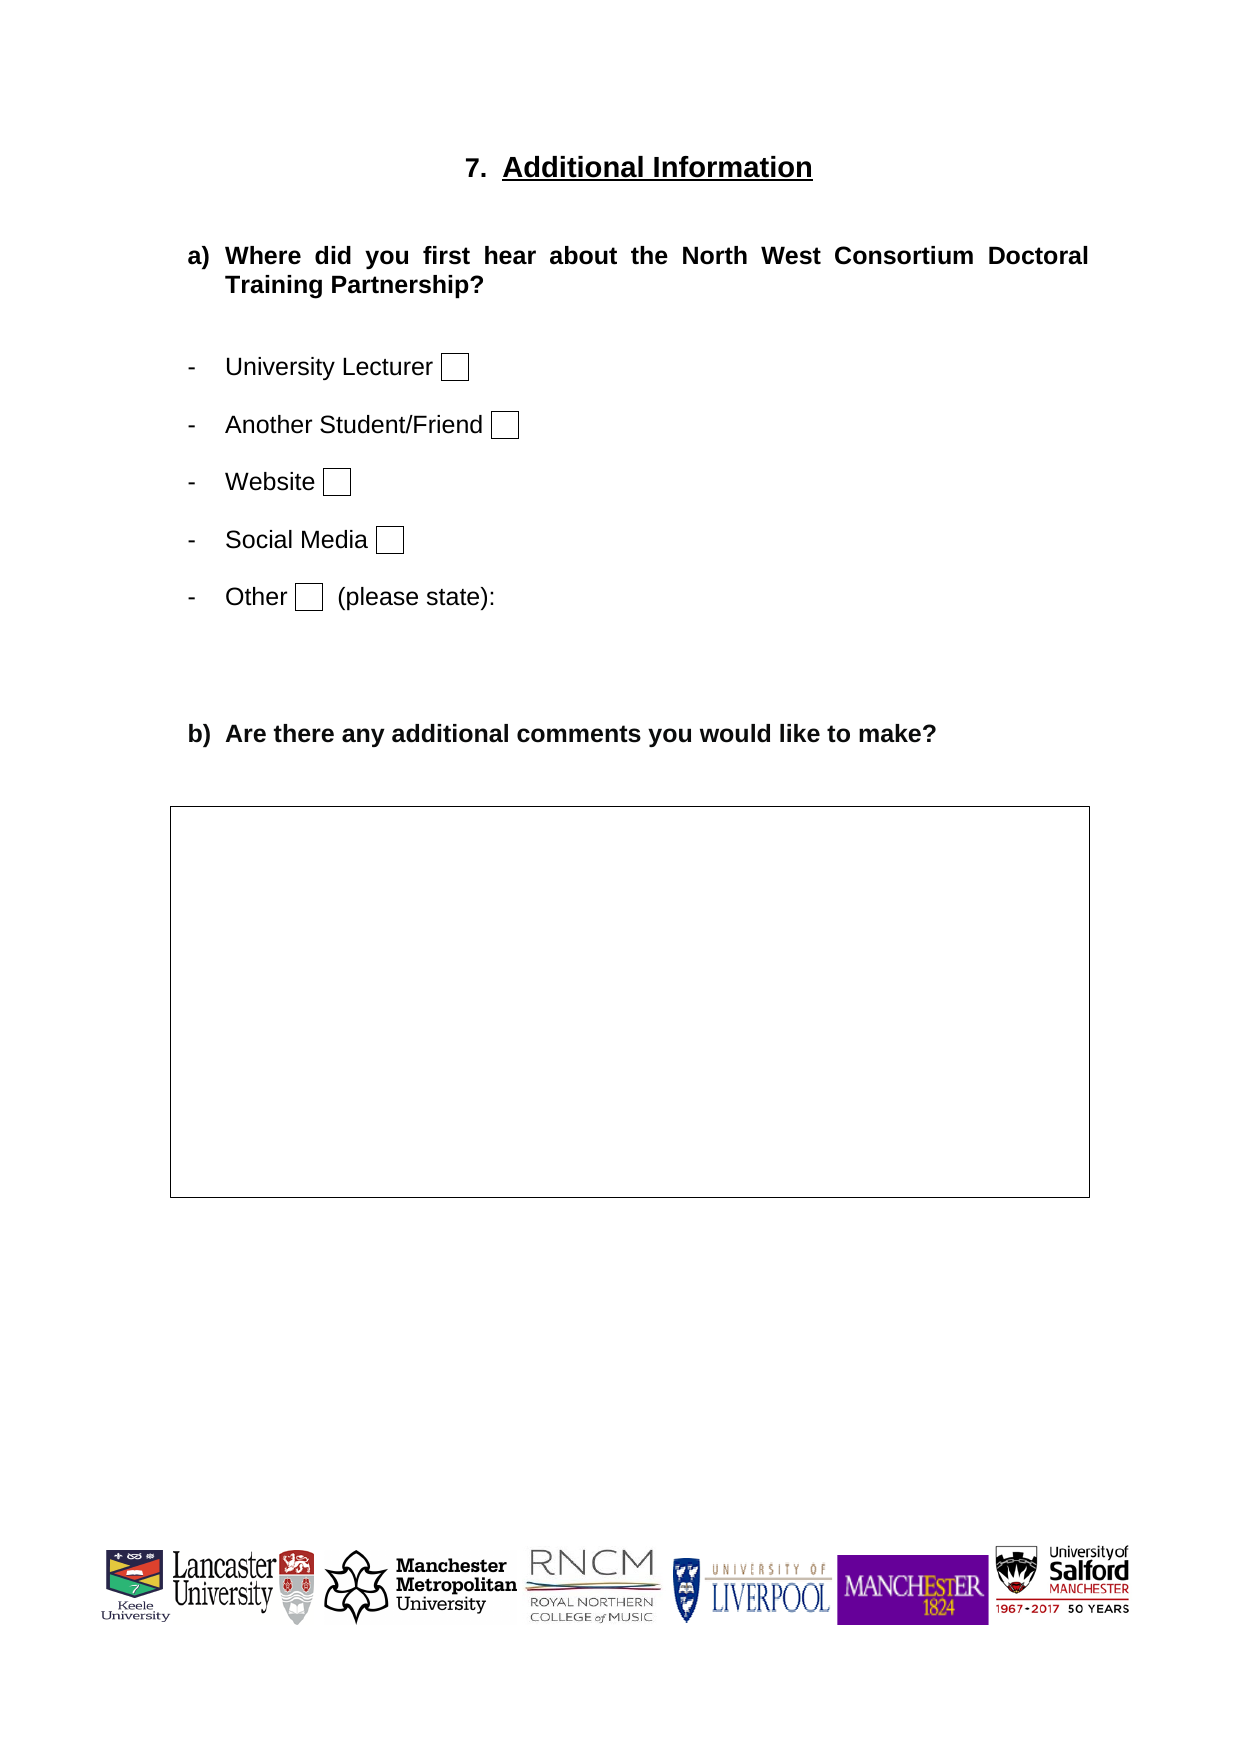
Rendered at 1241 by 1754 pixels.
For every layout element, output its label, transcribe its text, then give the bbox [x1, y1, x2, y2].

picture [97, 1550, 314, 1625]
picture [837, 1539, 1135, 1625]
picture [324, 1550, 517, 1625]
list Another Student/Friend [187, 410, 1090, 439]
list Website [187, 467, 1090, 496]
list Social Media [187, 525, 1090, 554]
picture [671, 1555, 833, 1625]
list Where did you first hear about the North West Consortium Doctoral Training Partnership? [187, 241, 1090, 298]
list Additional Information [187, 150, 1090, 183]
picture [522, 1546, 666, 1625]
list Other (please state): [187, 582, 1090, 611]
list Are there any additional comments you would like to make? [187, 719, 1090, 748]
list University Lecturer [187, 352, 1090, 381]
